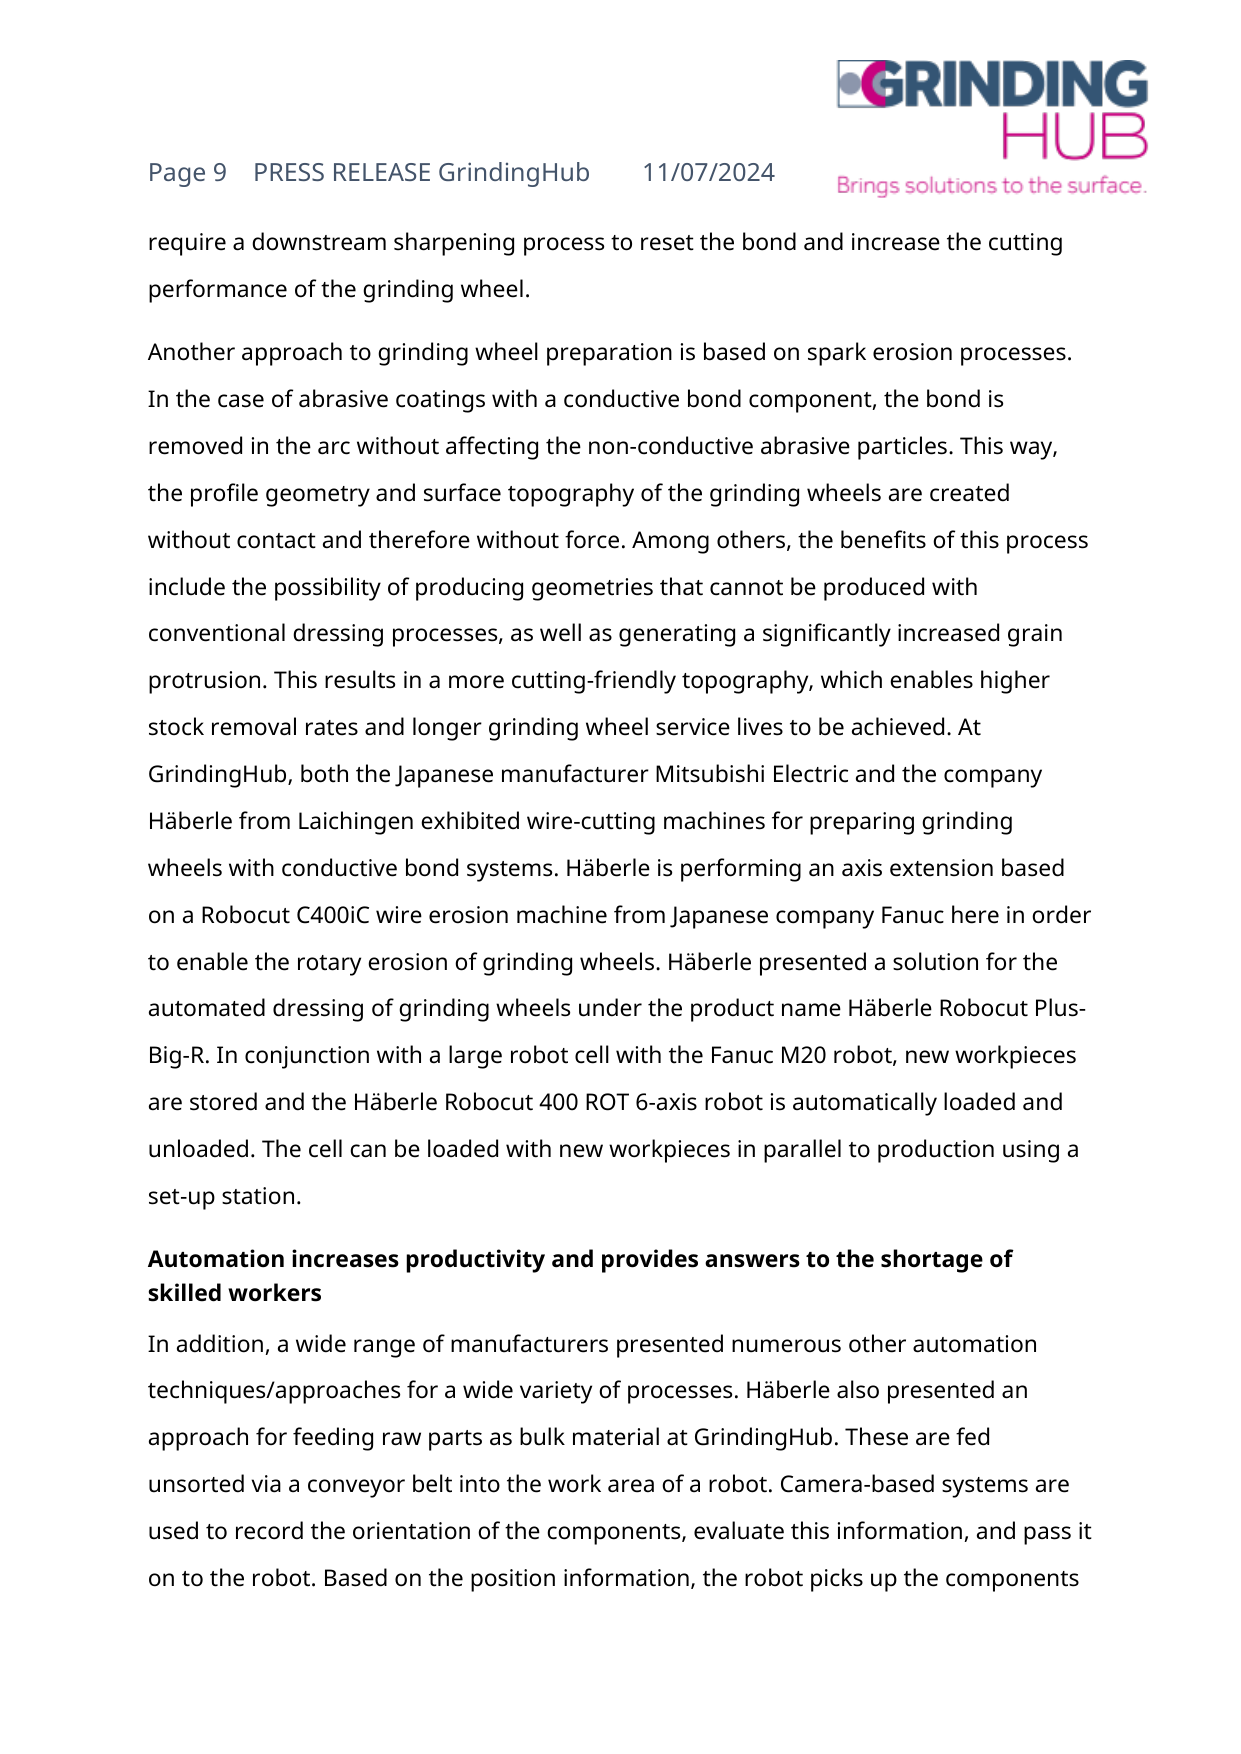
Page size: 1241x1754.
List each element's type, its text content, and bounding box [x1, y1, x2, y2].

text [148, 226, 1093, 304]
text Automation increases productivity and provides answers to the shortage of skilled workers [148, 1243, 1093, 1308]
text Another approach to grinding wheel preparation is based on spark erosion processes. In the case of abrasive coatings with a conductive bond component, the bond is removed in the arc without affecting the non-conductive abrasive particles. This way, the profile geometry and surface topography of the grinding wheels are created without contact and therefore without force. Among others, the benefits of this process include the possibility of producing geometries that cannot be produced with conventional dressing processes, as well as generating a significantly increased grain protrusion. This results in a more cutting-friendly topography, which enables higher stock removal rates and longer grinding wheel service lives to be achieved. At GrindingHub, both the Japanese manufacturer Mitsubishi Electric and the company Häberle from Laichingen exhibited wire-cutting machines for preparing grinding wheels with conductive bond systems. Häberle is performing an axis extension based on a Robocut C400iC wire erosion machine from Japanese company Fanuc here in order to enable the rotary erosion of grinding wheels. Häberle presented a solution for the automated dressing of grinding wheels under the product name Häberle Robocut Plus-Big-R. In conjunction with a large robot cell with the Fanuc M20 robot, new workpieces are stored and the Häberle Robocut 400 ROT 6-axis robot is automatically loaded and unloaded. The cell can be loaded with new workpieces in parallel to production using a set-up station. [148, 336, 1093, 1211]
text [148, 1328, 1093, 1593]
